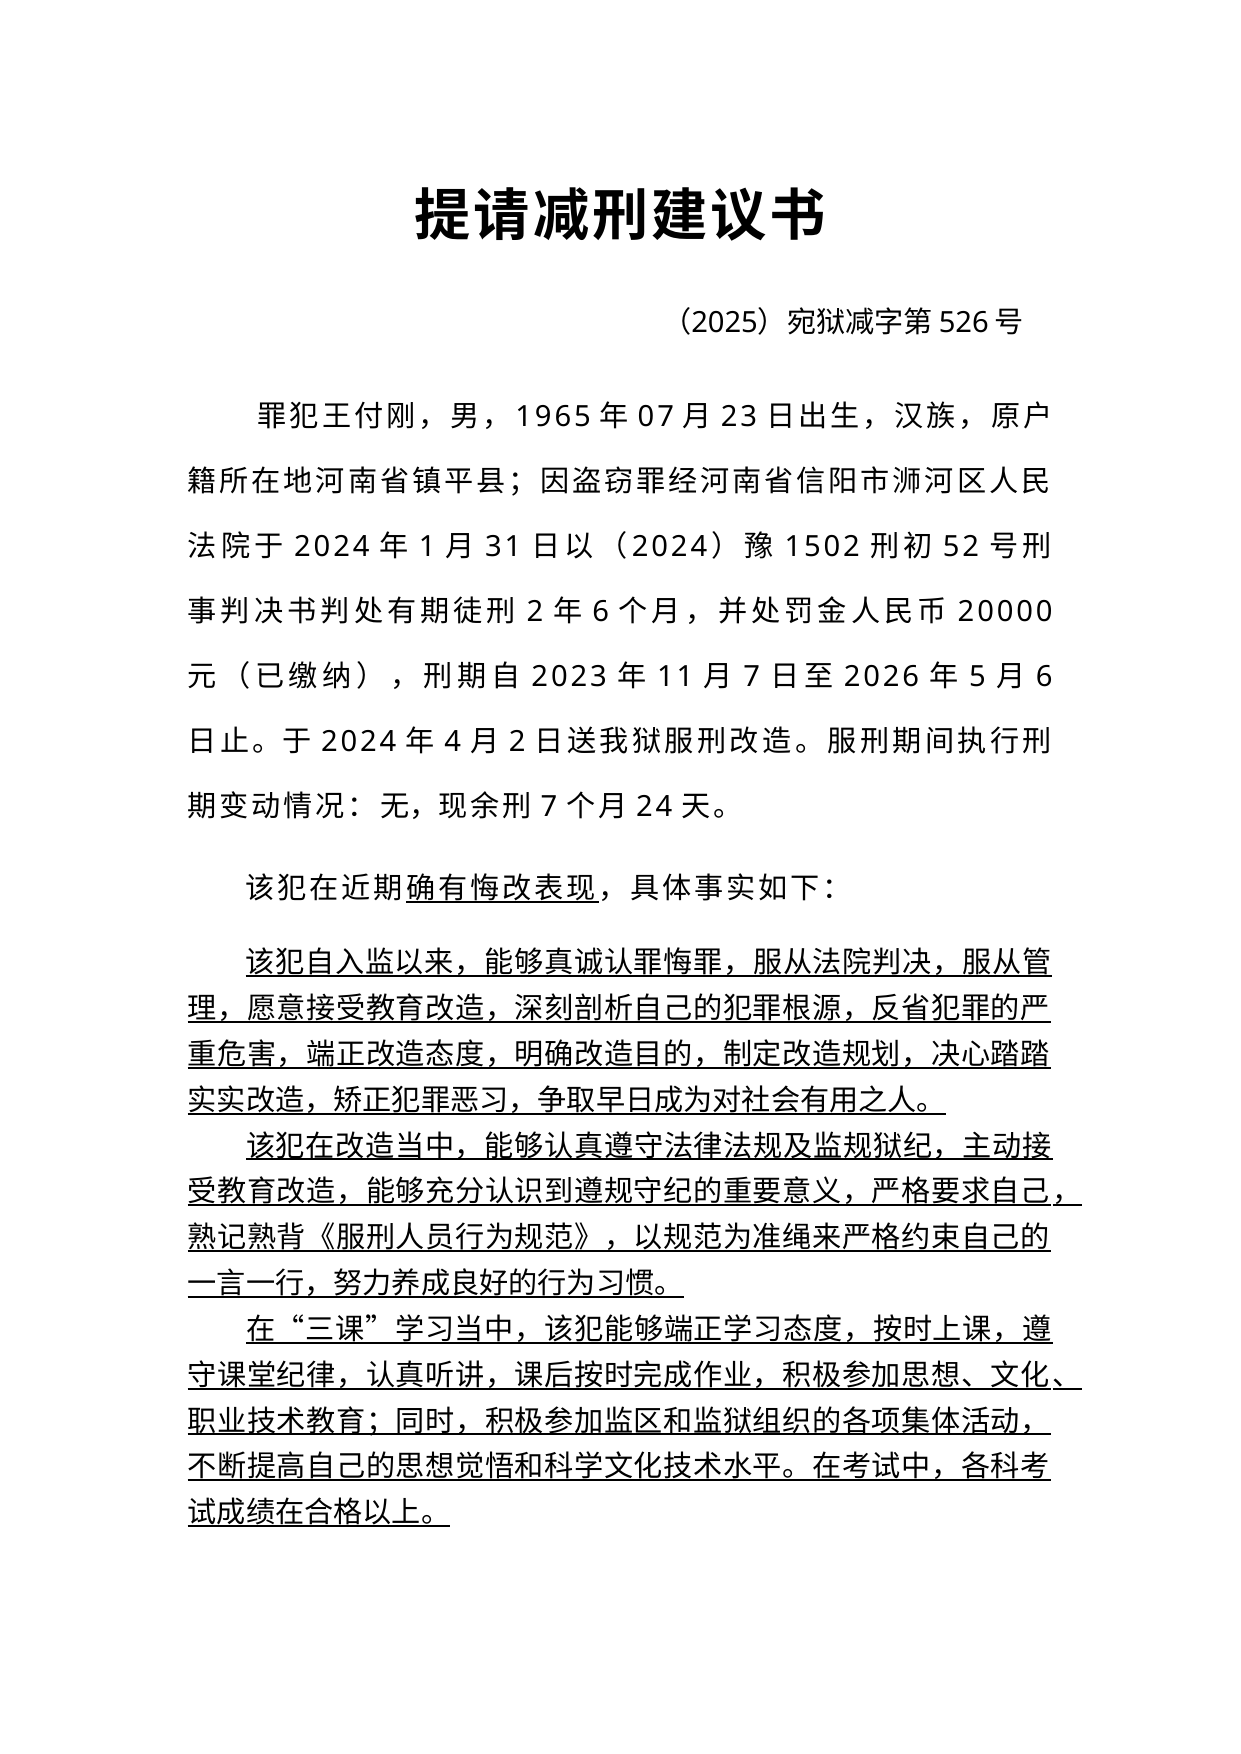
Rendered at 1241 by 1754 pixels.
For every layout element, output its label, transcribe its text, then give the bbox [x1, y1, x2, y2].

text 该犯自入监以来，能够真诚认罪悔罪，服从法院判决，服从管理，愿意接受教育改造，深刻剖析自己的犯罪根源，反省犯罪的严重危害，端正改造态度，明确改造目的，制定改造规划，决心踏踏实实改造，矫正犯罪恶习，争取早日成为对社会有用之人。 [187, 936, 1053, 1119]
text 提请减刑建议书 [187, 162, 1053, 259]
text 该犯在改造当中，能够认真遵守法律法规及监规狱纪，主动接受教育改造，能够充分认识到遵规守纪的重要意义，严格要求自己，熟记熟背《服刑人员行为规范》，以规范为准绳来严格约束自己的一言一行，努力养成良好的行为习惯。 [187, 1119, 1053, 1303]
text 罪犯王付刚，男，1965年07月23日出生，汉族，原户籍所在地河南省镇平县；因盗窃罪经河南省信阳市浉河区人民法院于2024年1月31日以（2024）豫1502刑初52号刑事判决书判处有期徒刑2年6个月，并处罚金人民币20000元（已缴纳），刑期自2023年11月7日至2026年5月6日止。于2024年4月2日送我狱服刑改造。服刑期间执行刑期变动情况：无，现余刑7个月24天。 [187, 382, 1053, 837]
text 该犯在近期确有悔改表现，具体事实如下： [187, 866, 1053, 907]
text （2025）宛狱减字第526号 [246, 288, 1023, 353]
text 在“三课”学习当中，该犯能够端正学习态度，按时上课，遵守课堂纪律，认真听讲，课后按时完成作业，积极参加思想、文化、职业技术教育；同时，积极参加监区和监狱组织的各项集体活动，不断提高自己的思想觉悟和科学文化技术水平。在考试中，各科考试成绩在合格以上。 [187, 1303, 1053, 1532]
